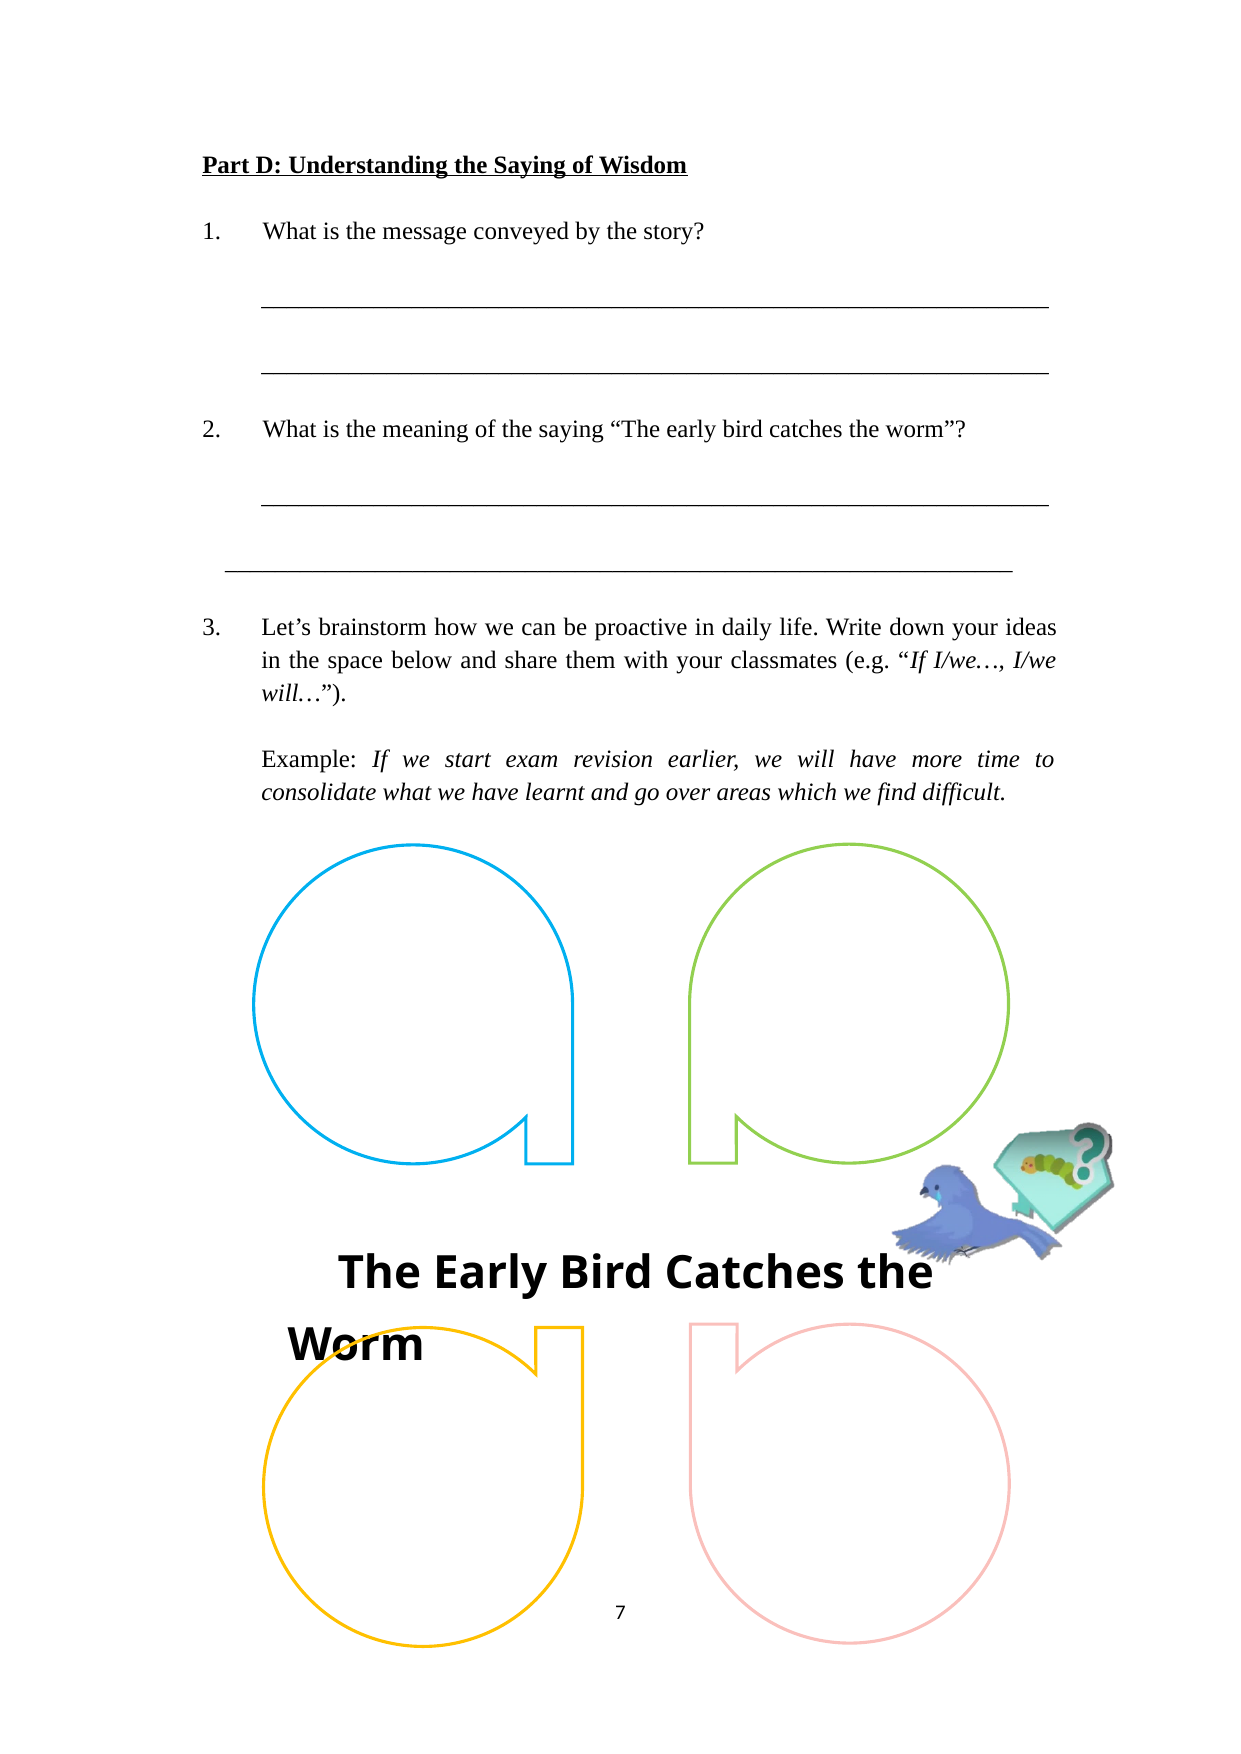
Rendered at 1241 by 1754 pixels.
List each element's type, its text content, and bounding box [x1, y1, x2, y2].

text _______________________________________________________________ [187, 546, 1053, 575]
text _______________________________________________________________ [261, 348, 1053, 377]
list Let’s brainstorm how we can be proactive in daily life. Write down your ideas in the space below and share them with your classmates (e.g. “If I/we…, I/we will…”). [202, 612, 1058, 707]
text _______________________________________________________________ [261, 480, 1053, 509]
picture [881, 1114, 1133, 1292]
list Example: If we start exam revision earlier, we will have more time to consolidate what we have learnt and go over areas which we find difficult. [261, 744, 1058, 806]
text The Early Bird Catches the Worm [287, 1240, 1053, 1374]
list What is the message conveyed by the story? [202, 216, 1125, 245]
text _______________________________________________________________ [261, 282, 1053, 311]
list Part D: Understanding the Saying of Wisdom [202, 150, 1125, 179]
list What is the meaning of the saying “The early bird catches the worm”? [202, 414, 1125, 443]
picture [881, 1114, 961, 1158]
